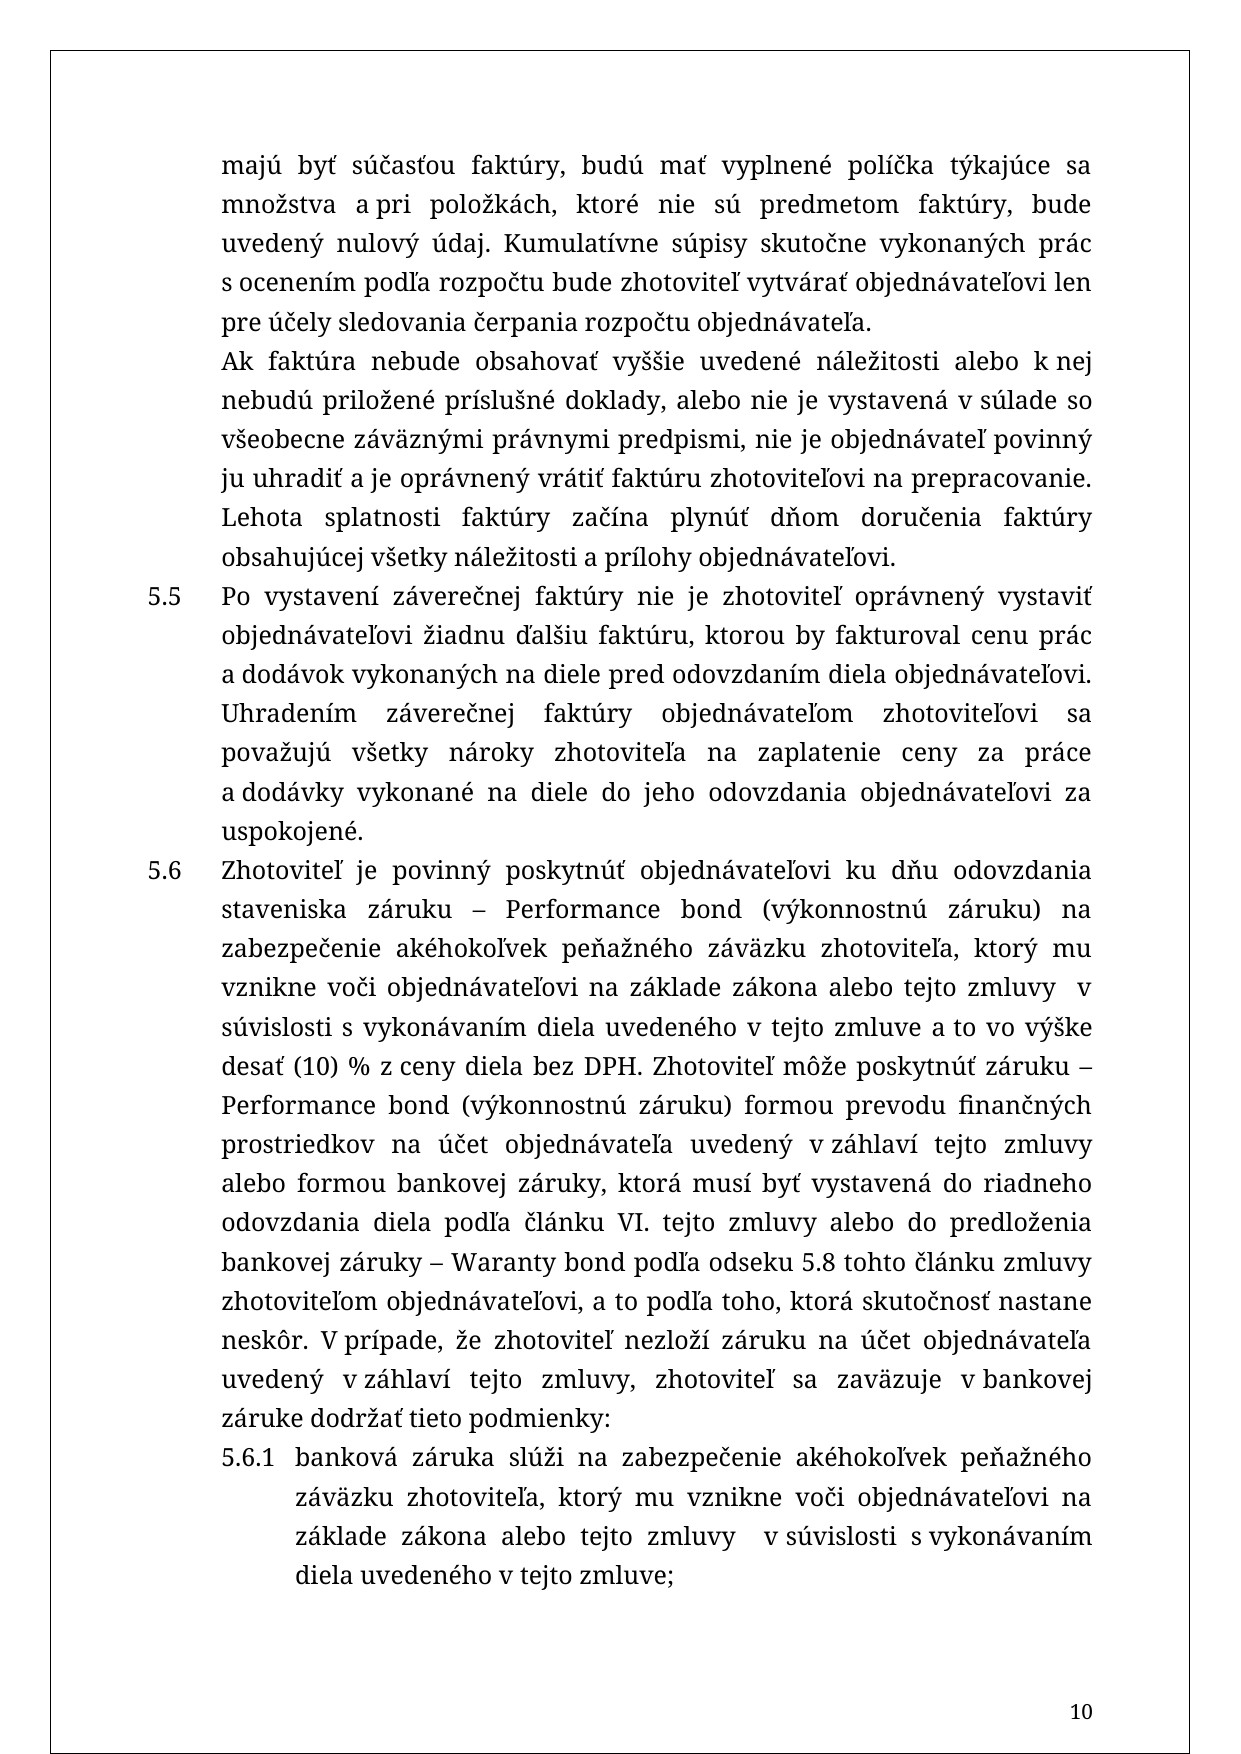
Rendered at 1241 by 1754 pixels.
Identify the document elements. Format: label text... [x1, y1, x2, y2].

text 5.5 Po vystavení záverečnej faktúry nie je zhotoviteľ oprávnený vystaviť objednávateľovi žiadnu ďalšiu faktúru, ktorou by fakturoval cenu prác a dodávok vykonaných na diele pred odovzdaním diela objednávateľovi. Uhradením záverečnej faktúry objednávateľom zhotoviteľovi sa považujú všetky nároky zhotoviteľa na zaplatenie ceny za práce a dodávky vykonané na diele do jeho odovzdania objednávateľovi za uspokojené. [147, 578, 1093, 847]
text 5.6.1 banková záruka slúži na zabezpečenie akéhokoľvek peňažného záväzku zhotoviteľa, ktorý mu vznikne voči objednávateľovi na základe zákona alebo tejto zmluvy v súvislosti s vykonávaním diela uvedeného v tejto zmluve; [221, 1440, 1093, 1592]
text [221, 147, 1093, 338]
text 5.6 Zhotoviteľ je povinný poskytnúť objednávateľovi ku dňu odovzdania staveniska záruku – Performance bond (výkonnostnú záruku) na zabezpečenie akéhokoľvek peňažného záväzku zhotoviteľa, ktorý mu vznikne voči objednávateľovi na základe zákona alebo tejto zmluvy v súvislosti s vykonávaním diela uvedeného v tejto zmluve a to vo výške desať (10) % z ceny diela bez DPH. Zhotoviteľ môže poskytnúť záruku – Performance bond (výkonnostnú záruku) formou prevodu finančných prostriedkov na účet objednávateľa uvedený v záhlaví tejto zmluvy alebo formou bankovej záruky, ktorá musí byť vystavená do riadneho odovzdania diela podľa článku VI. tejto zmluvy alebo do predloženia bankovej záruky – Waranty bond podľa odseku 5.8 tohto článku zmluvy zhotoviteľom objednávateľovi, a to podľa toho, ktorá skutočnosť nastane neskôr. V prípade, že zhotoviteľ nezloží záruku na účet objednávateľa uvedený v záhlaví tejto zmluvy, zhotoviteľ sa zaväzuje v bankovej záruke dodržať tieto podmienky: [147, 852, 1093, 1435]
text Ak faktúra nebude obsahovať vyššie uvedené náležitosti alebo k nej nebudú priložené príslušné doklady, alebo nie je vystavená v súlade so všeobecne záväznými právnymi predpismi, nie je objednávateľ povinný ju uhradiť a je oprávnený vrátiť faktúru zhotoviteľovi na prepracovanie. Lehota splatnosti faktúry začína plynúť dňom doručenia faktúry obsahujúcej všetky náležitosti a prílohy objednávateľovi. [147, 343, 1093, 573]
